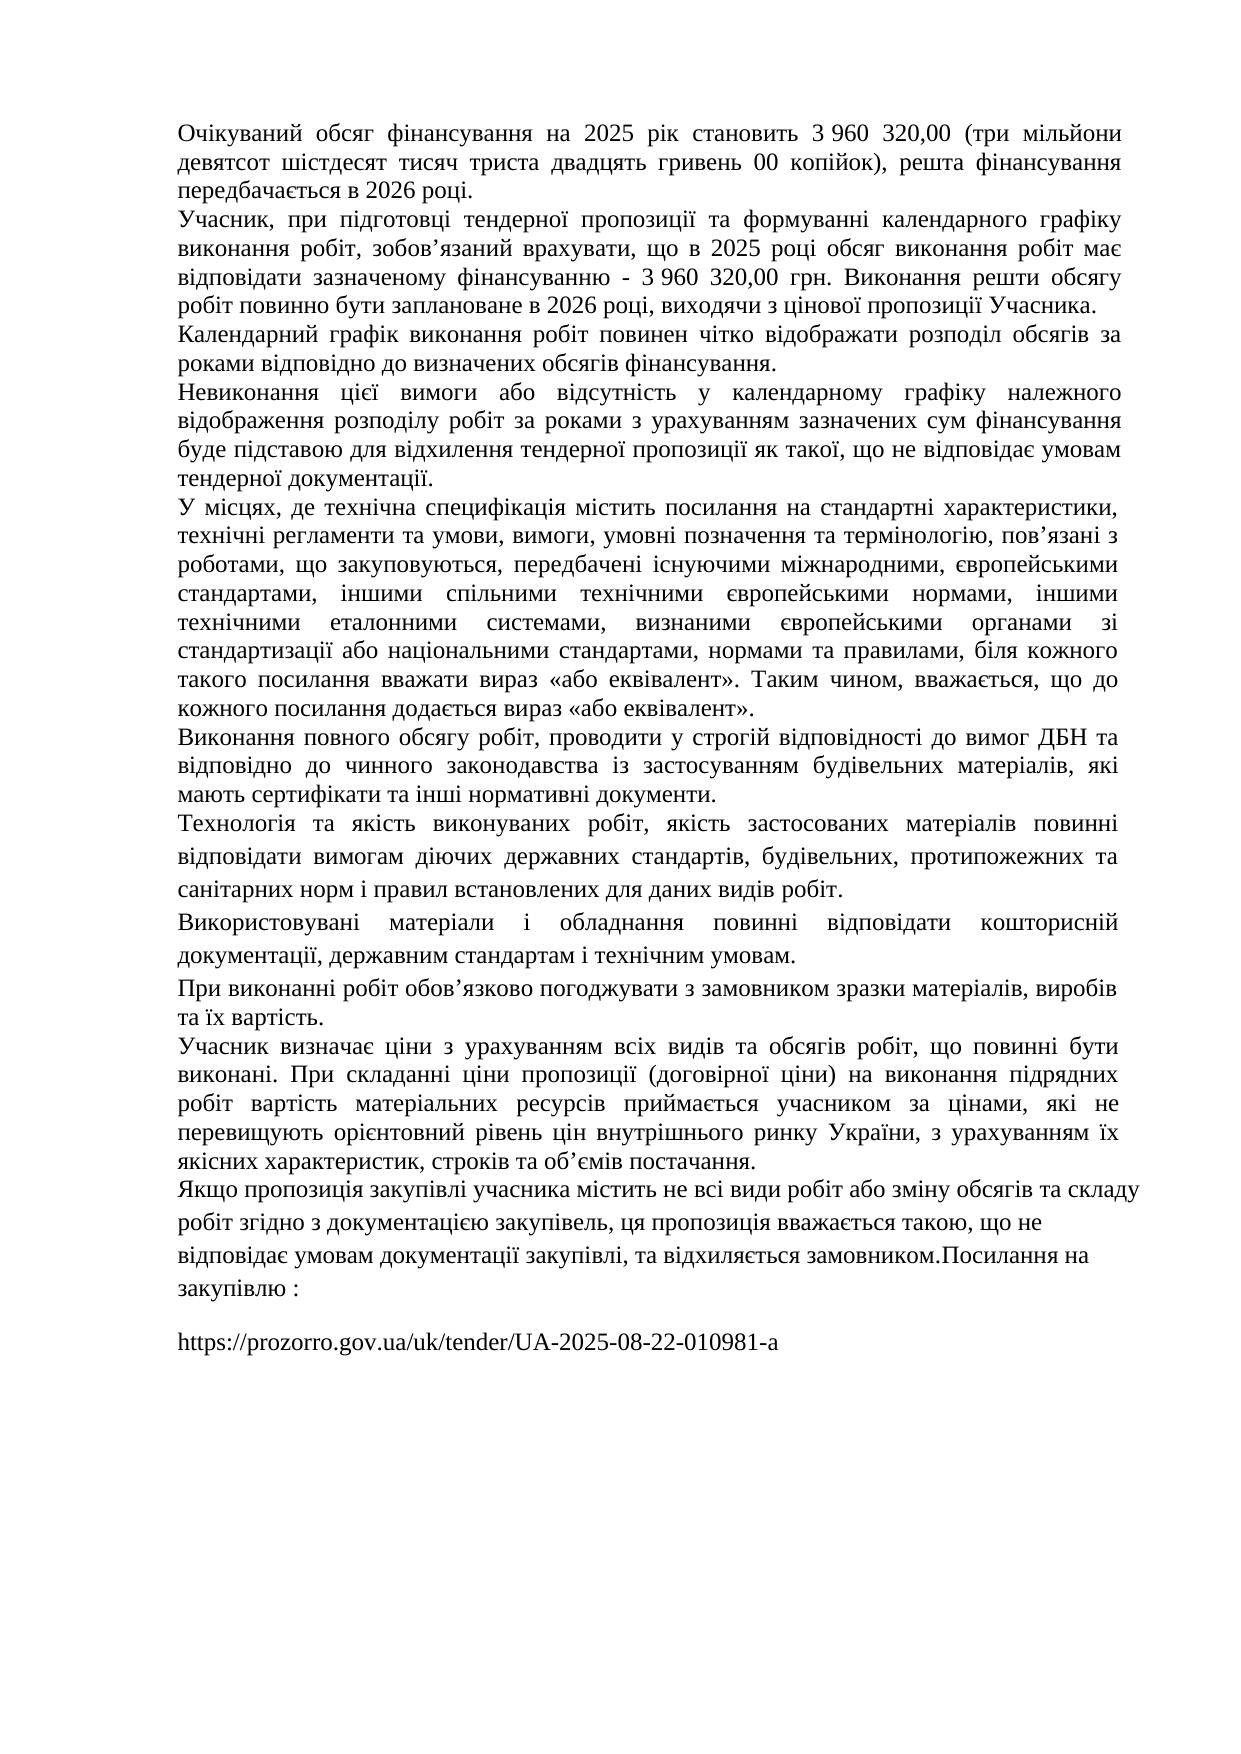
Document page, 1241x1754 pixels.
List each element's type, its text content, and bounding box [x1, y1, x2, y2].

text Використовувані матеріали і обладнання повинні відповідати кошторисній документації, державним стандартам і технічним умовам. [177, 907, 1119, 969]
text Учасник, при підготовці тендерної пропозиції та формуванні календарного графіку виконання робіт, зобов’язаний врахувати, що в 2025 році обсяг виконання робіт має відповідати зазначеному фінансуванню - 3 960 320,00 грн. Виконання решти обсягу робіт повинно бути заплановане в 2026 році, виходячи з цінової пропозиції Учасника. [177, 204, 1122, 319]
text При виконанні робіт обов’язково погоджувати з замовником зразки матеріалів, виробів та їх вартість. [177, 973, 1119, 1031]
text Невиконання цієї вимоги або відсутність у календарному графіку належного відображення розподілу робіт за роками з урахуванням зазначених сум фінансування буде підставою для відхилення тендерної пропозиції як такої, що не відповідає умовам тендерної документації. [177, 377, 1122, 492]
text https://prozorro.gov.ua/uk/tender/UA-2025-08-22-010981-a [177, 1327, 1152, 1356]
text Виконання повного обсягу робіт, проводити у строгій відповідності до вимог ДБН та відповідно до чинного законодавства із застосуванням будівельних матеріалів, які мають сертифікати та інші нормативні документи. [177, 722, 1120, 808]
text Якщо пропозиція закупівлі учасника містить не всі види робіт або зміну обсягів та складу робіт згідно з документацією закупівель, ця пропозиція вважається такою, що не відповідає умовам документації закупівлі, та відхиляється замовником.Посилання на закупівлю : [177, 1174, 1152, 1302]
text Технологія та якість виконуваних робіт, якість застосованих матеріалів повинні відповідати вимогам діючих державних стандартів, будівельних, протипожежних та санітарних норм і правил встановлених для даних видів робіт. [177, 808, 1119, 903]
text Учасник визначає ціни з урахуванням всіх видів та обсягів робіт, що повинні бути виконані. При складанні ціни пропозиції (договірної ціни) на виконання підрядних робіт вартість матеріальних ресурсів приймається учасником за цінами, які не перевищують орієнтовний рівень цін внутрішнього ринку України, з урахуванням їх якісних характеристик, строків та об’ємів постачання. [177, 1031, 1119, 1174]
text Очікуваний обсяг фінансування на 2025 рік становить 3 960 320,00 (три мільйони девятсот шістдесят тисяч триста двадцять гривень 00 копійок), решта фінансування передбачається в 2026 році. [177, 118, 1122, 204]
text Календарний графік виконання робіт повинен чітко відображати розподіл обсягів за роками відповідно до визначених обсягів фінансування. [177, 319, 1122, 377]
text У місцях, де технічна специфікація містить посилання на стандартні характеристики, технічні регламенти та умови, вимоги, умовні позначення та термінологію, пов’язані з роботами, що закуповуються, передбачені існуючими міжнародними, європейськими стандартами, іншими спільними технічними європейськими нормами, іншими технічними еталонними системами, визнаними європейськими органами зі стандартизації або національними стандартами, нормами та правилами, біля кожного такого посилання вважати вираз «або еквівалент». Таким чином, вважається, що до кожного посилання додається вираз «або еквівалент». [177, 492, 1119, 722]
